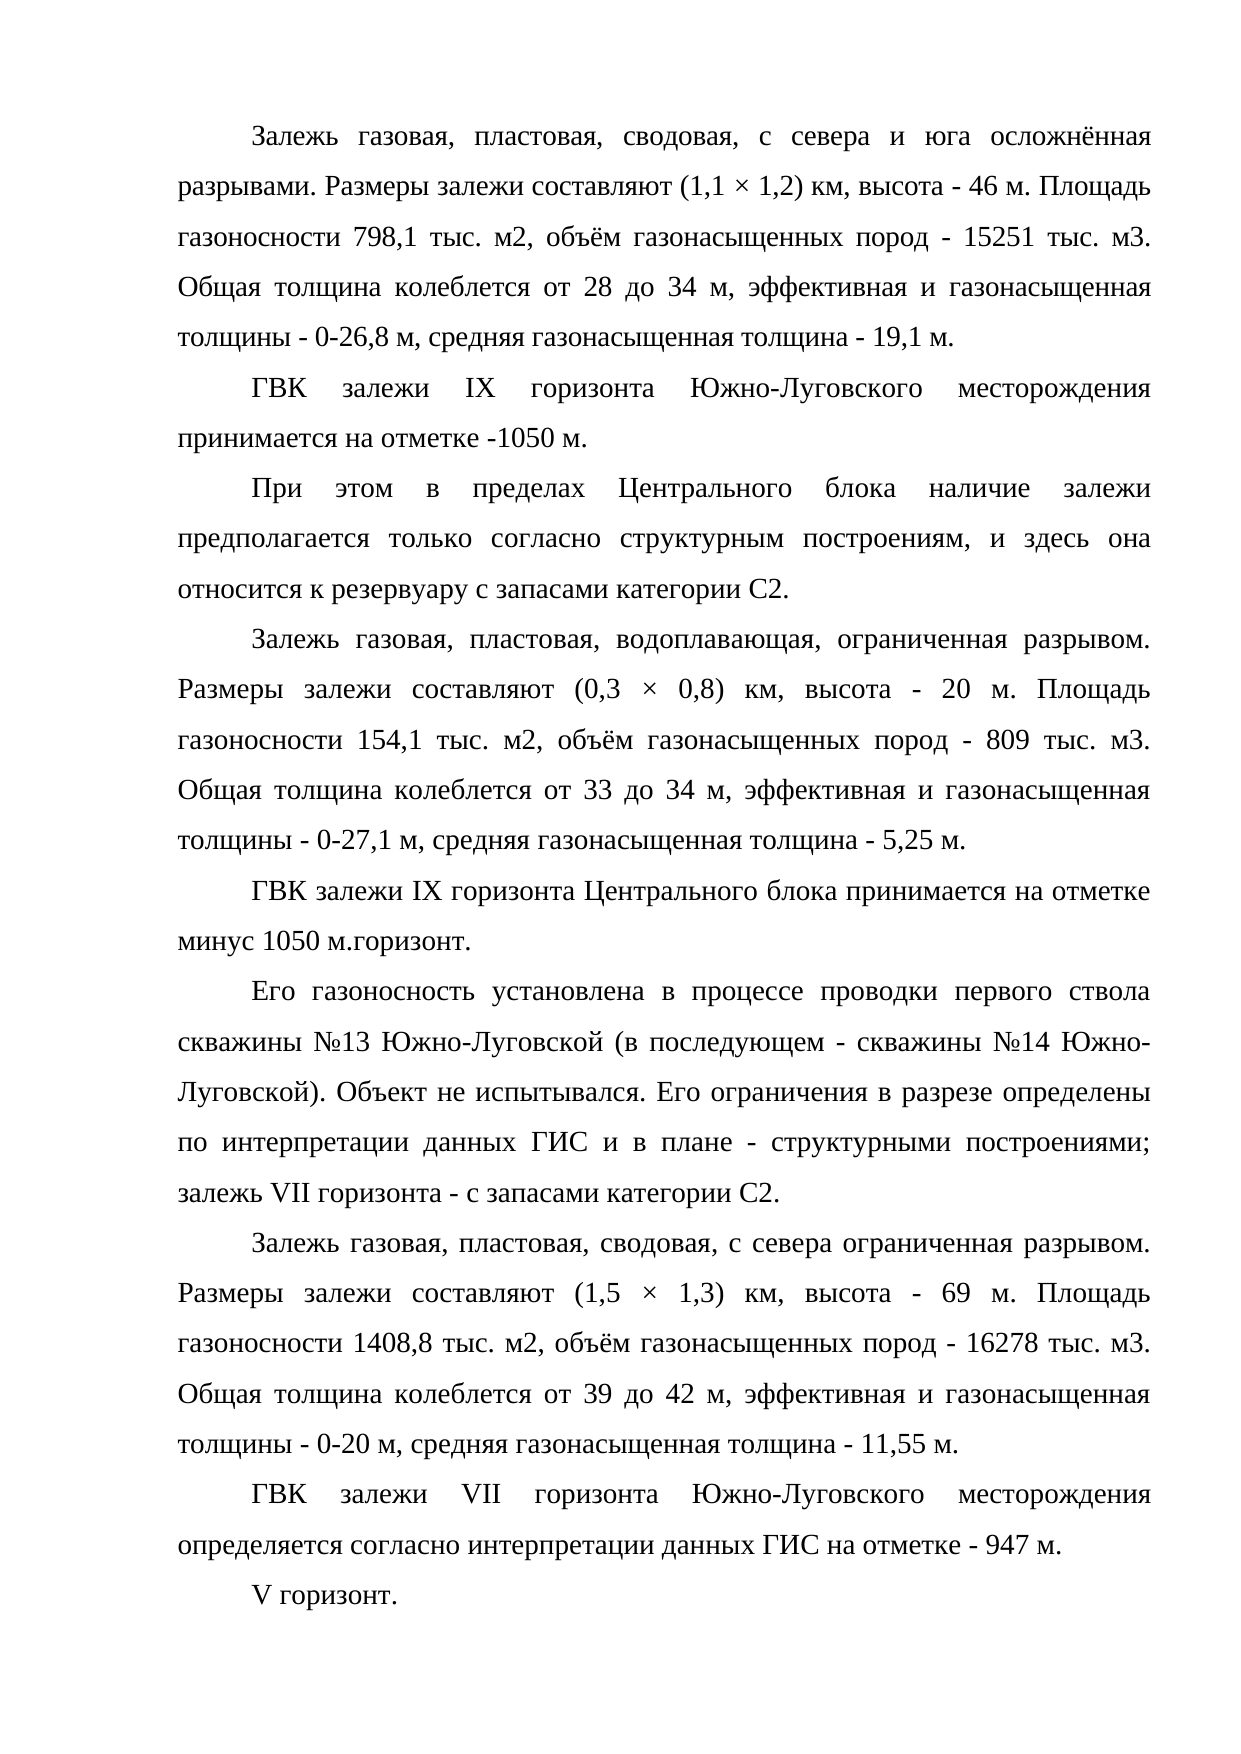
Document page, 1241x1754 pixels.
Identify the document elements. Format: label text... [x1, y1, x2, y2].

text Залежь газовая, пластовая, сводовая, с севера ограниченная разрывом. Размеры залежи составляют (1,5 × 1,3) км, высота - 69 м. Площадь газоносности 1408,8 тыс. м2, объём газонасыщенных пород - 16278 тыс. м3. Общая толщина колеблется от 39 до 42 м, эффективная и газонасыщенная толщины - 0-20 м, средняя газонасыщенная толщина - 11,55 м. [177, 1225, 1152, 1460]
text V горизонт. [177, 1577, 1152, 1611]
text Его газоносность установлена в процессе проводки первого ствола скважины №13 Южно-Луговской (в последующем - скважины №14 Южно-Луговской). Объект не испытывался. Его ограничения в разрезе определены по интерпретации данных ГИС и в плане - структурными построениями; залежь VII горизонта - с запасами категории С2. [177, 973, 1152, 1208]
text ГВК залежи VII горизонта Южно-Луговского месторождения определяется согласно интерпретации данных ГИС на отметке - 947 м. [177, 1477, 1152, 1560]
text ГВК залежи IX горизонта Центрального блока принимается на отметке минус 1050 м.горизонт. [177, 873, 1152, 957]
text Залежь газовая, пластовая, водоплавающая, ограниченная разрывом. Размеры залежи составляют (0,3 × 0,8) км, высота - 20 м. Площадь газоносности 154,1 тыс. м2, объём газонасыщенных пород - 809 тыс. м3. Общая толщина колеблется от 33 до 34 м, эффективная и газонасыщенная толщины - 0-27,1 м, средняя газонасыщенная толщина - 5,25 м. [177, 621, 1152, 856]
text При этом в пределах Центрального блока наличие залежи предполагается только согласно структурным построениям, и здесь она относится к резервуару с запасами категории С2. [177, 470, 1152, 604]
text Залежь газовая, пластовая, сводовая, с севера и юга осложнённая разрывами. Размеры залежи составляют (1,1 × 1,2) км, высота - 46 м. Площадь газоносности 798,1 тыс. м2, объём газонасыщенных пород - 15251 тыс. м3. Общая толщина колеблется от 28 до 34 м, эффективная и газонасыщенная толщины - 0-26,8 м, средняя газонасыщенная толщина - 19,1 м. [177, 118, 1152, 353]
text ГВК залежи IX горизонта Южно-Луговского месторождения принимается на отметке -1050 м. [177, 370, 1152, 453]
